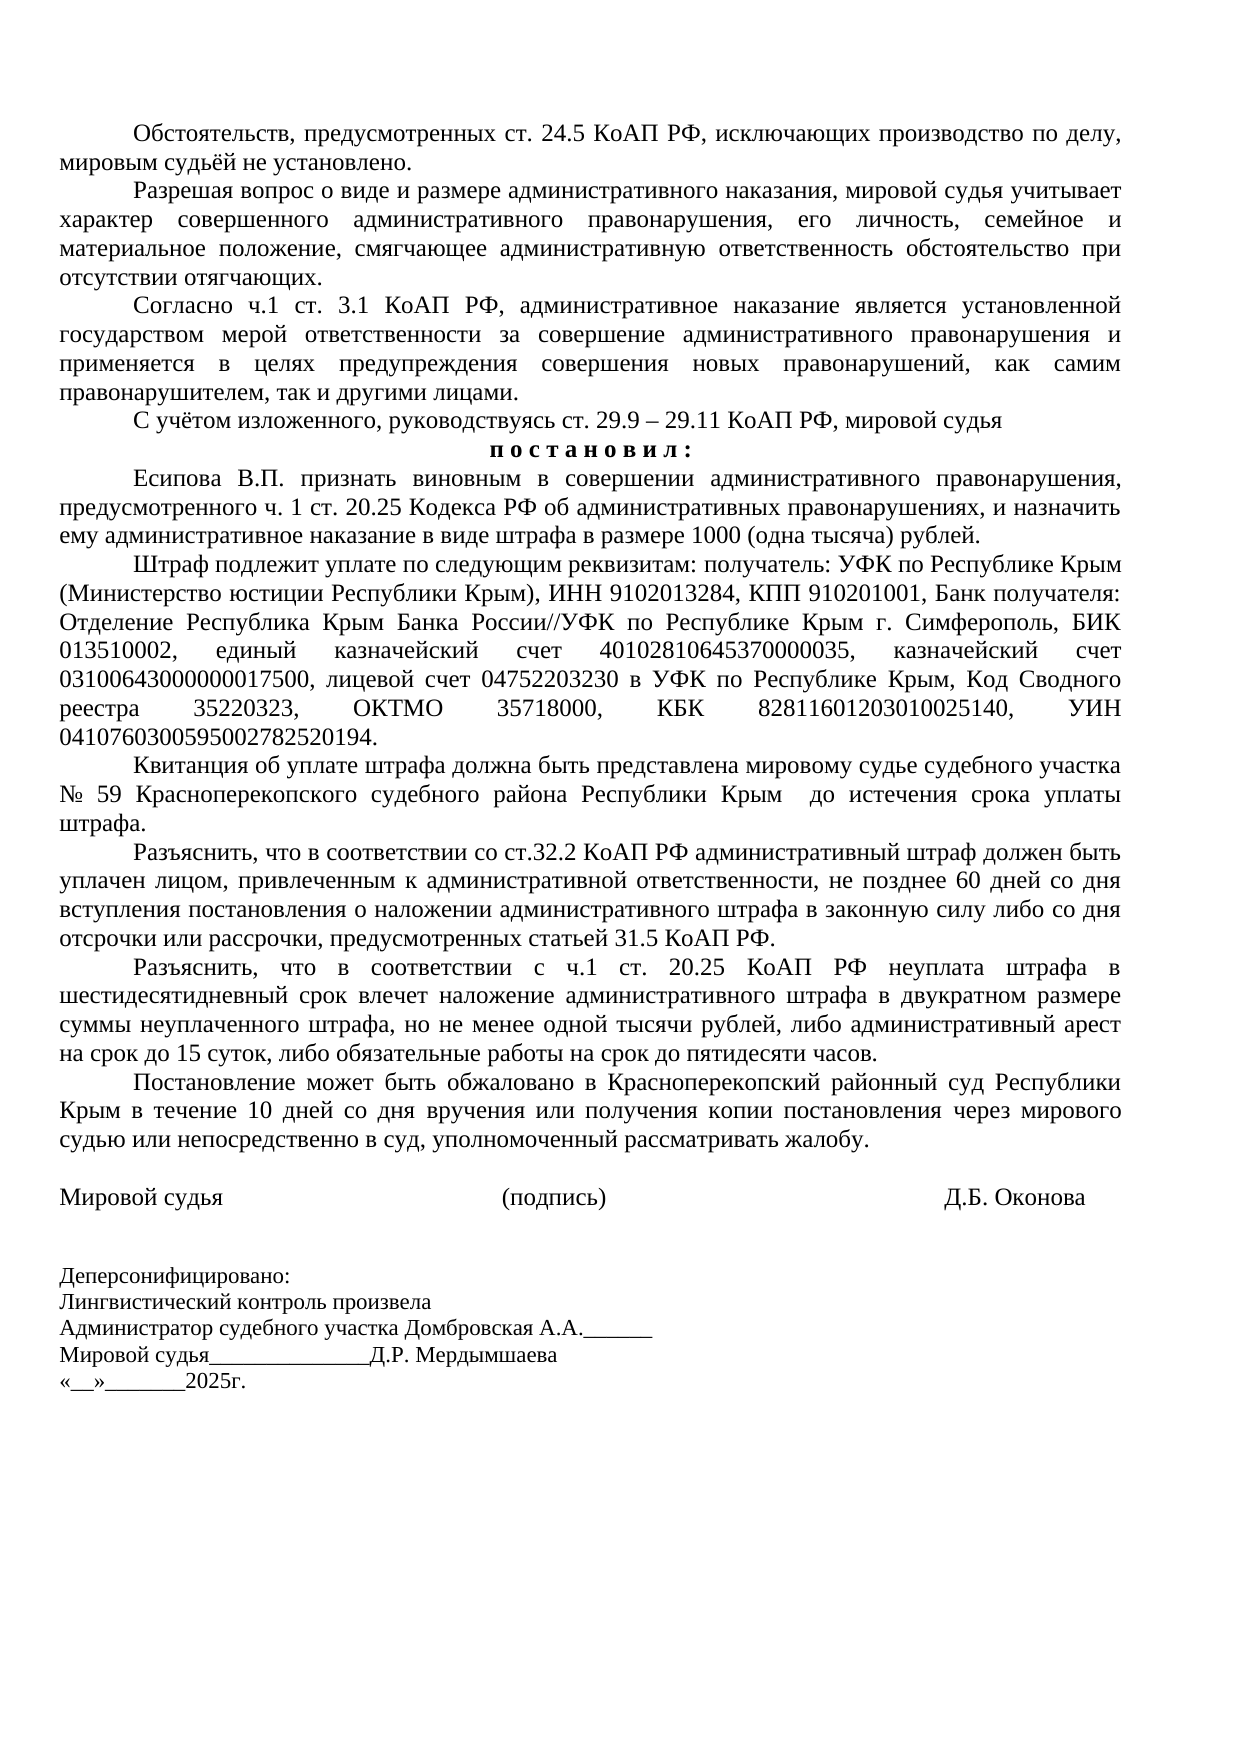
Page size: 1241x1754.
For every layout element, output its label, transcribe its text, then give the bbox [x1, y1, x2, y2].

text Администратор судебного участка Домбровская А.А.______ [59, 1314, 1122, 1341]
text «__»_______2025г. [59, 1367, 1122, 1393]
text Постановление может быть обжаловано в Красноперекопский районный суд Республики Крым в течение 10 дней со дня вручения или получения копии постановления через мирового судью или непосредственно в суд, уполномоченный рассматривать жалобу. [59, 1067, 1122, 1153]
text Деперсонифицировано: [59, 1262, 1122, 1288]
text Квитанция об уплате штрафа должна быть представлена мировому судье судебного участка № 59 Красноперекопского судебного района Республики Крым до истечения срока уплаты штрафа. [59, 751, 1122, 837]
text Согласно ч.1 ст. 3.1 КоАП РФ, административное наказание является установленной государством мерой ответственности за совершение административного правонарушения и применяется в целях предупреждения совершения новых правонарушений, как самим правонарушителем, так и другими лицами. [59, 291, 1122, 406]
text п о с т а н о в и л : [59, 434, 1122, 463]
text Разъяснить, что в соответствии с ч.1 ст. 20.25 КоАП РФ неуплата штрафа в шестидесятидневный срок влечет наложение административного штрафа в двукратном размере суммы неуплаченного штрафа, но не менее одной тысячи рублей, либо административный арест на срок до 15 суток, либо обязательные работы на срок до пятидесяти часов. [59, 952, 1122, 1067]
text Мировой судья (подпись) Д.Б. Оконова [59, 1182, 1122, 1211]
text Разъяснить, что в соответствии со ст.32.2 КоАП РФ административный штраф должен быть уплачен лицом, привлеченным к административной ответственности, не позднее 60 дней со дня вступления постановления о наложении административного штрафа в законную силу либо со дня отсрочки или рассрочки, предусмотренных статьей 31.5 КоАП РФ. [59, 837, 1122, 952]
text Разрешая вопрос о виде и размере административного наказания, мировой судья учитывает характер совершенного административного правонарушения, его личность, семейное и материальное положение, смягчающее административную ответственность обстоятельство при отсутствии отягчающих. [59, 176, 1122, 291]
text Обстоятельств, предусмотренных ст. 24.5 КоАП РФ, исключающих производство по делу, мировым судьёй не установлено. [59, 118, 1122, 176]
text Есипова В.П. признать виновным в совершении административного правонарушения, предусмотренного ч. 1 ст. 20.25 Кодекса РФ об административных правонарушениях, и назначить ему административное наказание в виде штрафа в размере 1000 (одна тысяча) рублей. [59, 463, 1122, 549]
text С учётом изложенного, руководствуясь ст. 29.9 – 29.11 КоАП РФ, мировой судья [59, 406, 1122, 434]
text Лингвистический контроль произвела [59, 1288, 1122, 1314]
text Мировой судья______________Д.Р. Мердымшаева [59, 1341, 1122, 1367]
text Штраф подлежит уплате по следующим реквизитам: получатель: УФК по Республике Крым (Министерство юстиции Республики Крым), ИНН 9102013284, КПП 910201001, Банк получателя: Отделение Республика Крым Банка России//УФК по Республике Крым г. Симферополь, БИК 013510002, единый казначейский счет 40102810645370000035, казначейский счет 03100643000000017500, лицевой счет 04752203230 в УФК по Республике Крым, Код Сводного реестра 35220323, ОКТМО 35718000, КБК 82811601203010025140, УИН 0410760300595002782520194. [59, 549, 1122, 751]
